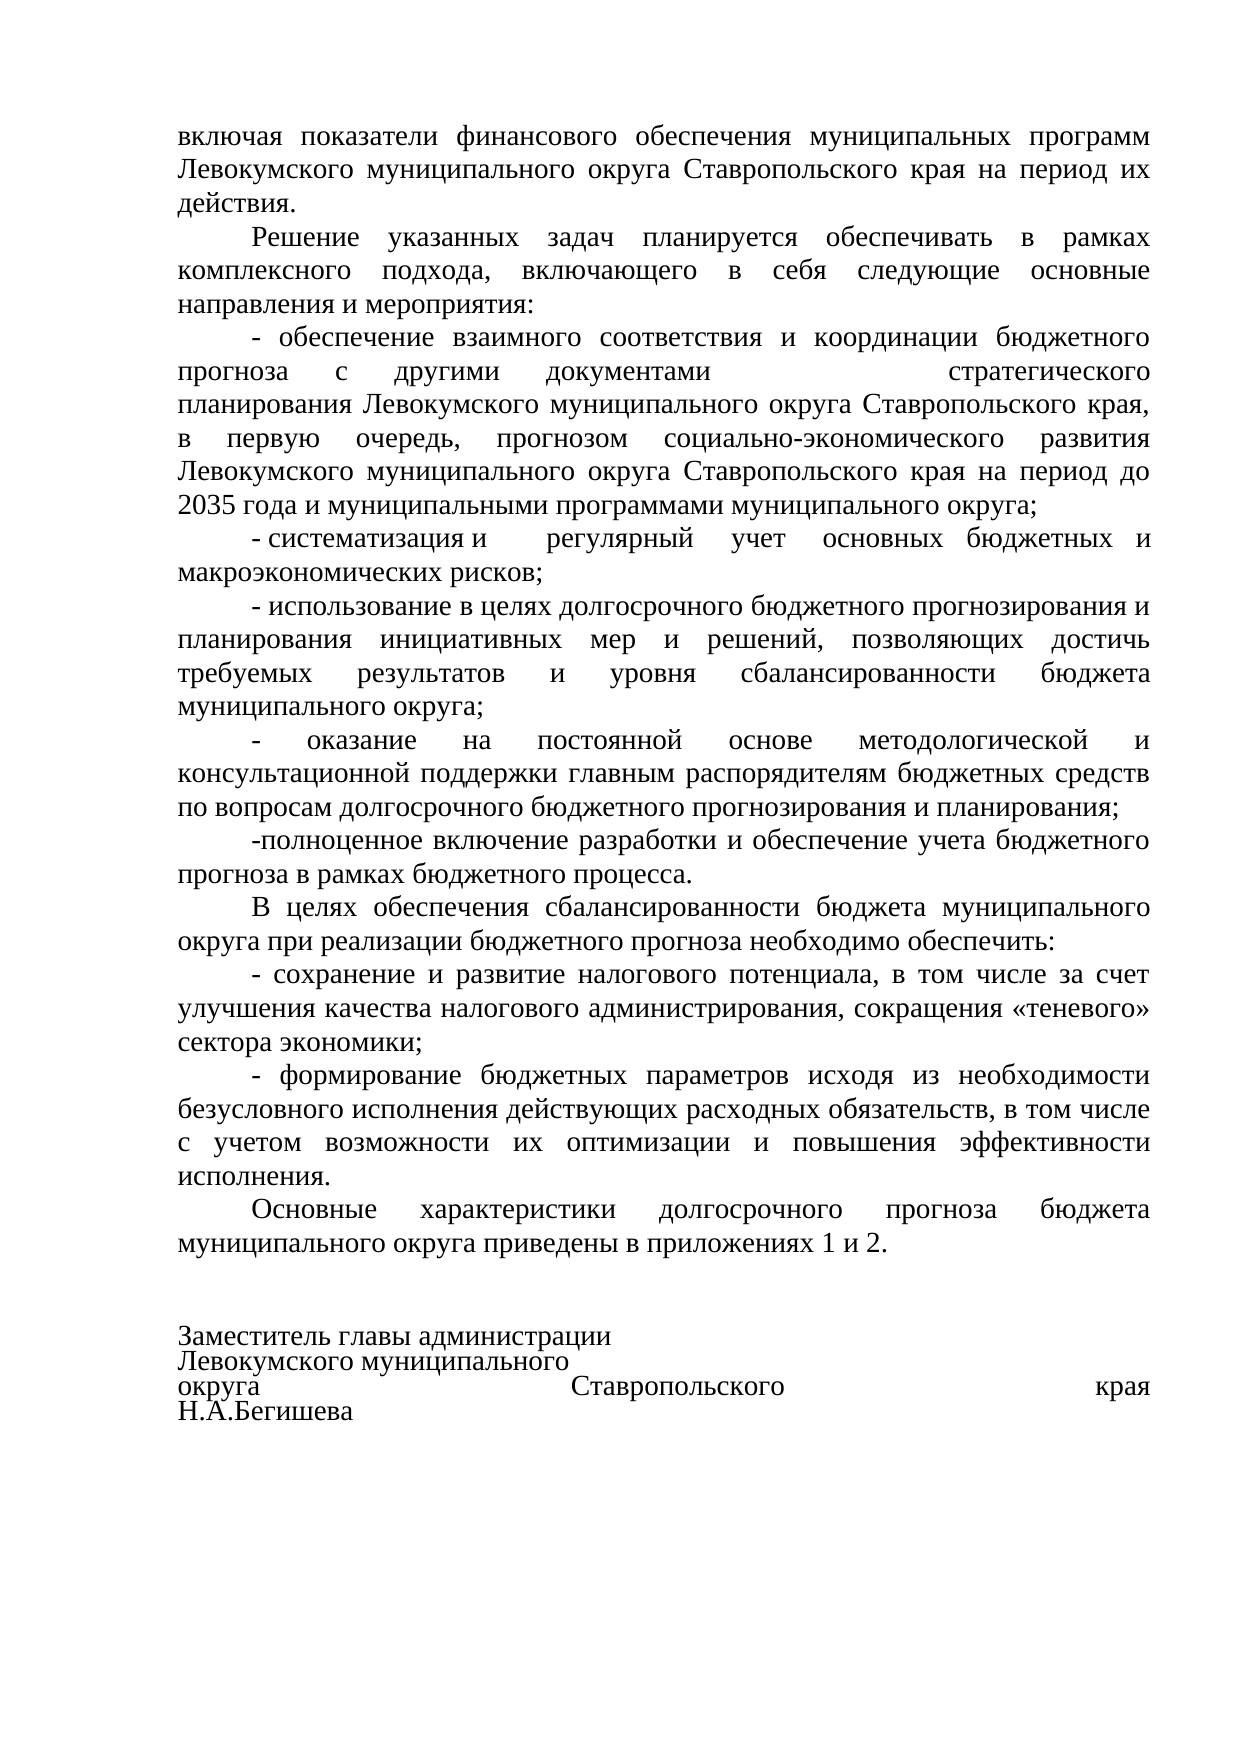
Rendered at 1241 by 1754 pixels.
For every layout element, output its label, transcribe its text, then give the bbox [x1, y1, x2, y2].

text Левокумского муниципального [177, 1351, 1151, 1376]
text -полноценное включение разработки и обеспечение учета бюджетного прогноза в рамках бюджетного процесса. [177, 822, 1151, 889]
text - сохранение и развитие налогового потенциала, в том числе за счет улучшения качества налогового администрирования, сокращения «теневого» сектора экономики; [177, 957, 1151, 1057]
text Решение указанных задач планируется обеспечивать в рамках комплексного подхода, включающего в себя следующие основные направления и мероприятия: [177, 219, 1151, 319]
text - использование в целях долгосрочного бюджетного прогнозирования и планирования инициативных мер и решений, позволяющих достичь требуемых результатов и уровня сбалансированности бюджета муниципального округа; [177, 588, 1151, 722]
text В целях обеспечения сбалансированности бюджета муниципального округа при реализации бюджетного прогноза необходимо обеспечить: [177, 889, 1151, 957]
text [177, 118, 1151, 219]
text - обеспечение взаимного соответствия и координации бюджетного прогноза с другими документами стратегического планирования Левокумского муниципального округа Ставропольского края, в первую очередь, прогнозом социально-экономического развития Левокумского муниципального округа Ставропольского края на период до 2035 года и муниципальными программами муниципального округа; [177, 319, 1151, 521]
text Основные характеристики долгосрочного прогноза бюджета муниципального округа приведены в приложениях 1 и 2. [177, 1191, 1151, 1258]
text Заместитель главы администрации [177, 1326, 1151, 1351]
text - формирование бюджетных параметров исходя из необходимости безусловного исполнения действующих расходных обязательств, в том числе с учетом возможности их оптимизации и повышения эффективности исполнения. [177, 1057, 1151, 1191]
text - систематизация и регулярный учет основных бюджетных и макроэкономических рисков; [177, 521, 1152, 588]
text - оказание на постоянной основе методологической и консультационной поддержки главным распорядителям бюджетных средств по вопросам долгосрочного бюджетного прогнозирования и планирования; [177, 722, 1151, 822]
text округа Ставропольского края Н.А.Бегишева [177, 1376, 1151, 1426]
